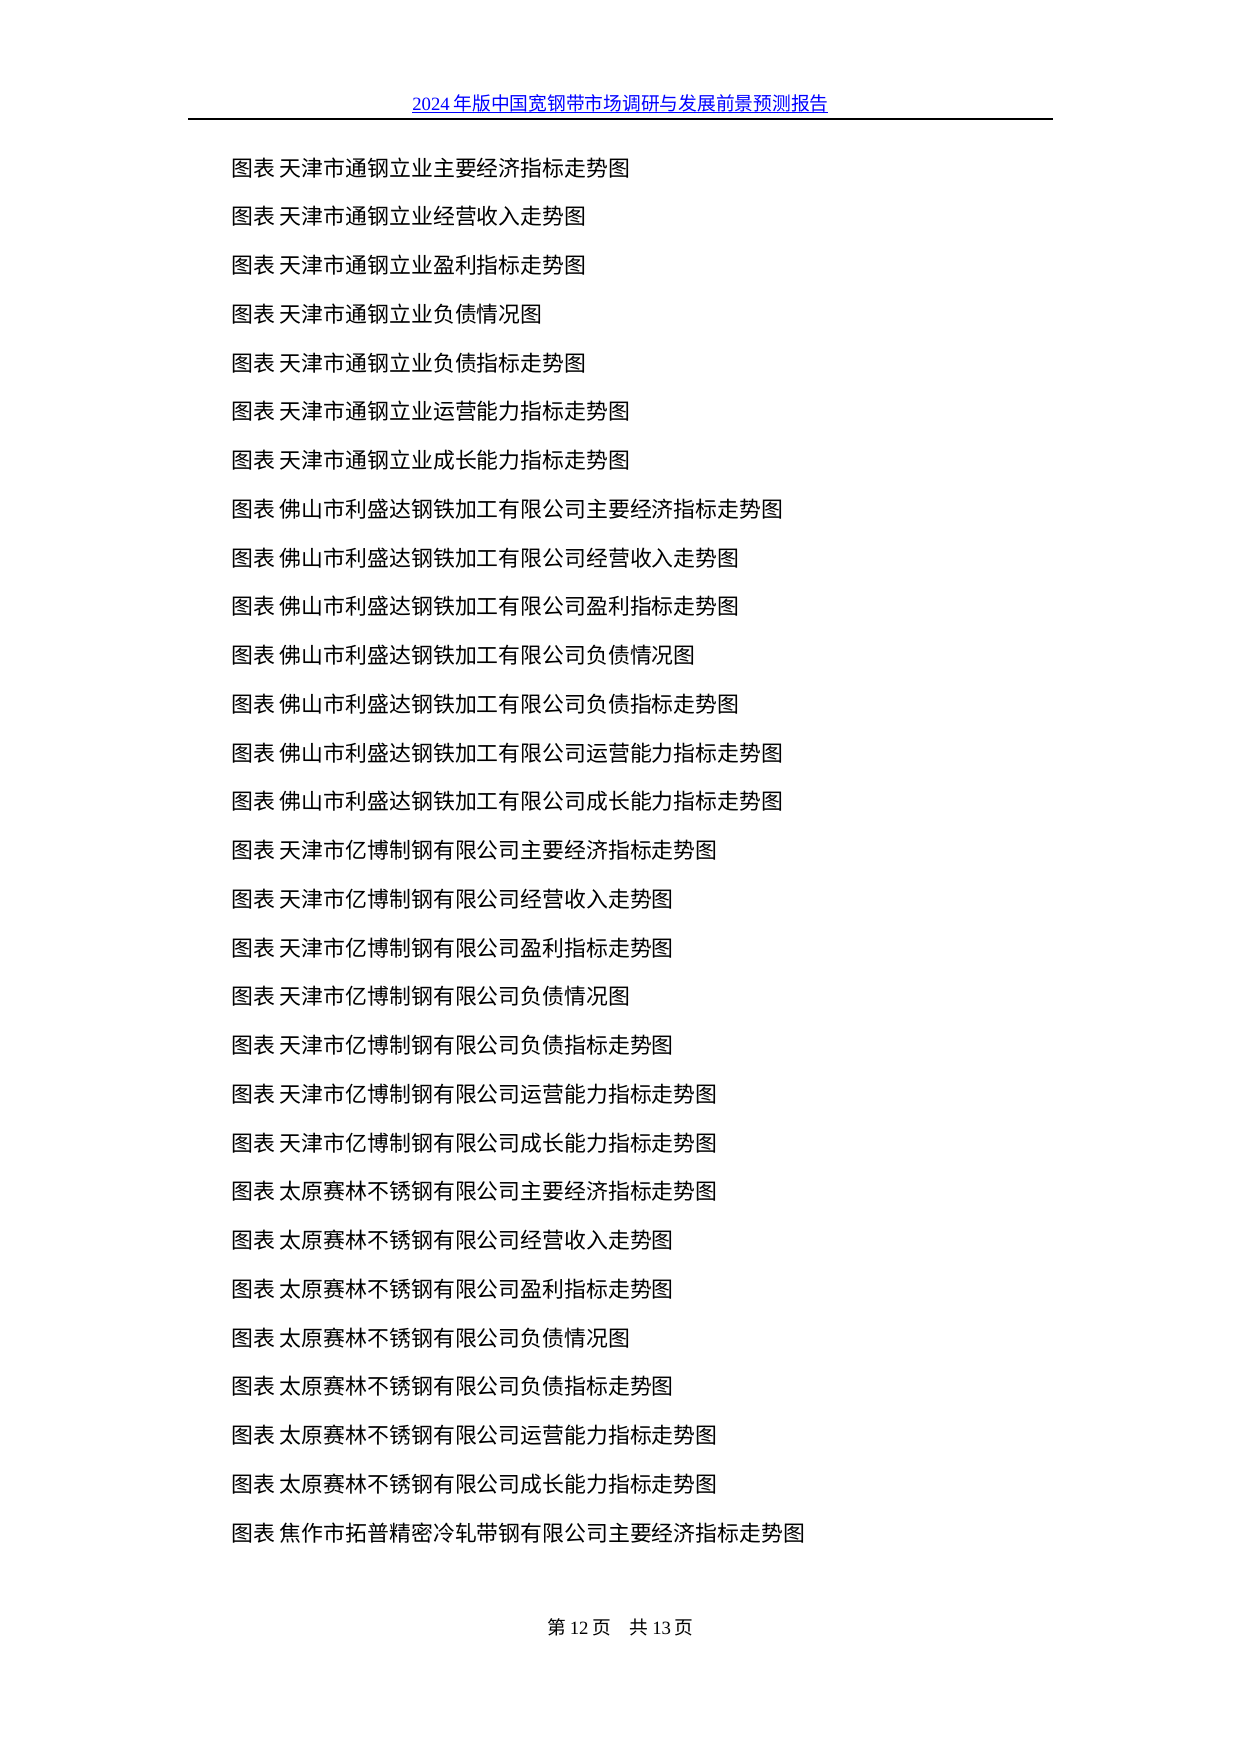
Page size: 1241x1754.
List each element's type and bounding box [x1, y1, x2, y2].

text [187, 150, 1053, 1548]
